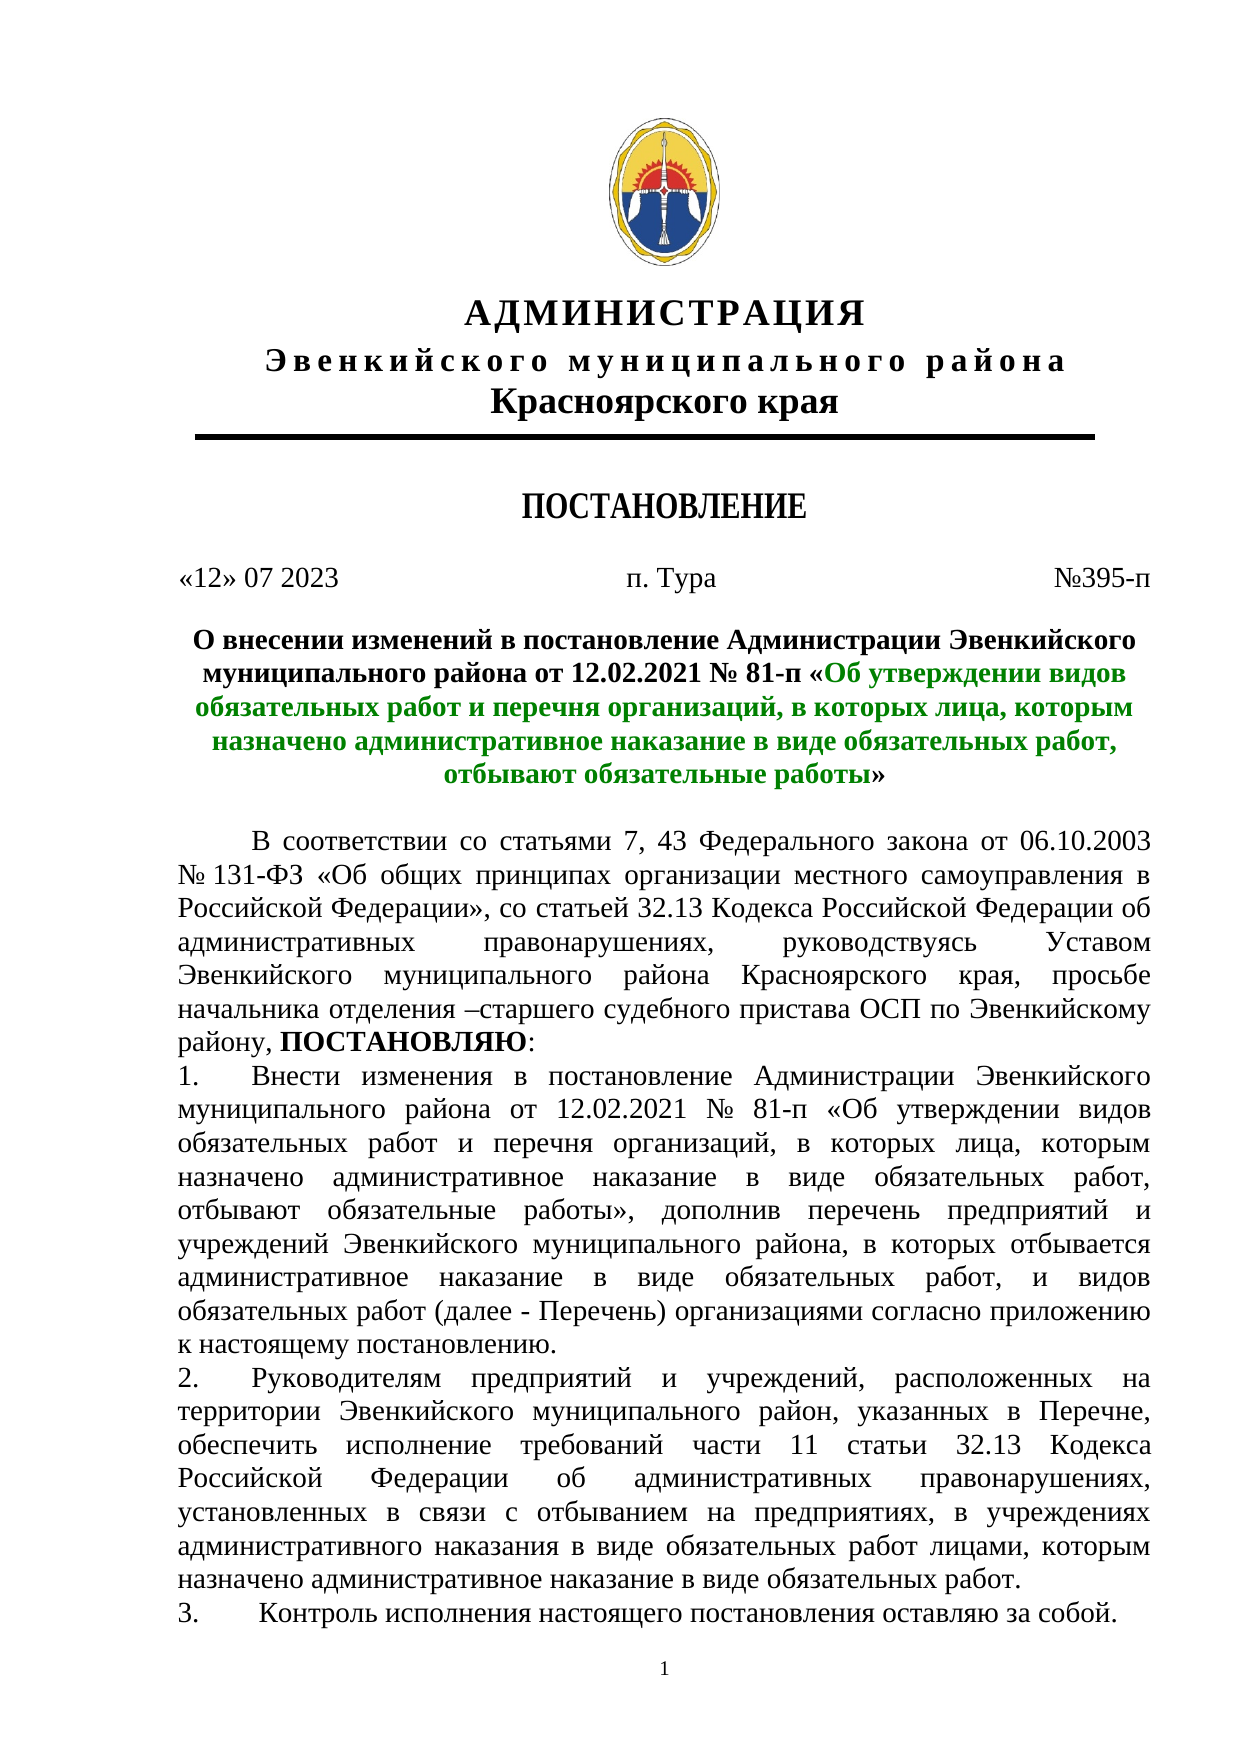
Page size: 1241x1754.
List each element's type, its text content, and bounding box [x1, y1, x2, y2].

text 1. Внести изменения в постановление Администрации Эвенкийского муниципального района от 12.02.2021 № 81-п «Об утверждении видов обязательных работ и перечня организаций, в которых лица, которым назначено административное наказание в виде обязательных работ, отбывают обязательные работы», дополнив перечень предприятий и учреждений Эвенкийского муниципального района, в которых отбывается административное наказание в виде обязательных работ, и видов обязательных работ (далее - Перечень) организациями согласно приложению к настоящему постановлению. [177, 1058, 1152, 1360]
text 3. Контроль исполнения настоящего постановления оставляю за собой. [177, 1595, 1152, 1628]
text «12» 07 2023 п. Тура №395-п [177, 560, 1152, 593]
text В соответствии со статьями 7, 43 Федерального закона от 06.10.2003 № 131-ФЗ «Об общих принципах организации местного самоуправления в Российской Федерации», со статьей 32.13 Кодекса Российской Федерации об административных правонарушениях, руководствуясь Уставом Эвенкийского муниципального района Красноярского края, просьбе начальника отделения –старшего судебного пристава ОСП по Эвенкийскому району, ПОСТАНОВЛЯЮ: [177, 823, 1152, 1058]
text 2. Руководителям предприятий и учреждений, расположенных на территории Эвенкийского муниципального район, указанных в Перечне, обеспечить исполнение требований части 11 статьи 32.13 Кодекса Российской Федерации об административных правонарушениях, установленных в связи с отбыванием на предприятиях, в учреждениях административного наказания в виде обязательных работ лицами, которым назначено административное наказание в виде обязательных работ. [177, 1360, 1152, 1595]
text ПОСТАНОВЛЕНИЕ [177, 483, 1152, 531]
text О внесении изменений в постановление Администрации Эвенкийского муниципального района от 12.02.2021 № 81-п «Об утверждении видов обязательных работ и перечня организаций, в которых лица, которым назначено административное наказание в виде обязательных работ, отбывают обязательные работы» [177, 622, 1152, 790]
picture [609, 118, 720, 266]
subtitle Эвенкийского муниципального района [177, 340, 1152, 378]
subtitle АДМИНИСТРАЦИЯ [177, 291, 1152, 334]
text Красноярского края [177, 378, 1152, 422]
